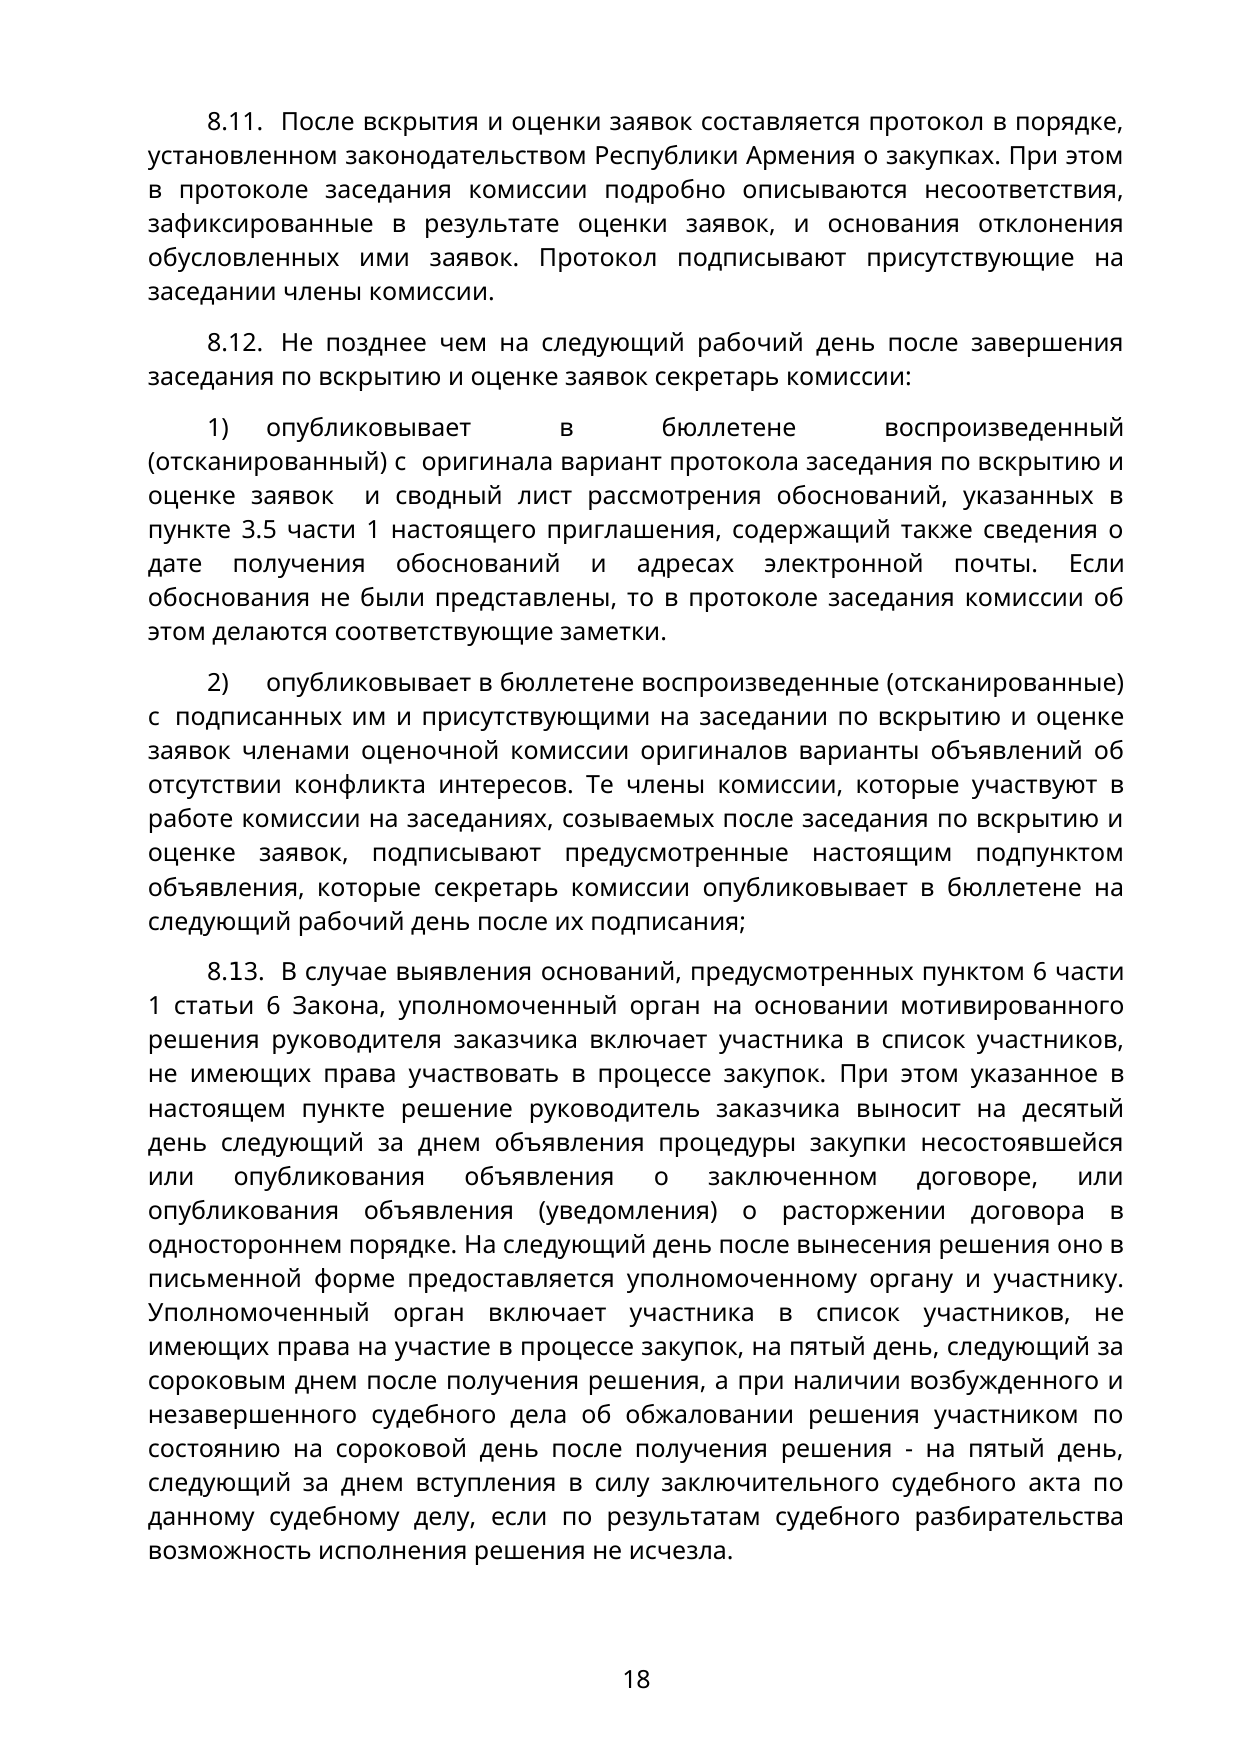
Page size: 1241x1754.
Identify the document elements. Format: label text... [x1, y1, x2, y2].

text 2) опубликовывает в бюллетене воспроизведенные (отсканированные) с подписанных им и присутствующими на заседании по вскрытию и оценке заявок членами оценочной комиссии оригиналов варианты объявлений об отсутствии конфликта интересов. Те члены комиссии, которые участвуют в работе комиссии на заседаниях, созываемых после заседания по вскрытию и оценке заявок, подписывают предусмотренные настоящим подпунктом объявления, которые секретарь комиссии опубликовывает в бюллетене на следующий рабочий день после их подписания; [148, 664, 1125, 937]
text 8.11. После вскрытия и оценки заявок составляется протокол в порядке, установленном законодательством Республики Армения о закупках. При этом в протоколе заседания комиссии подробно описываются несоответствия, зафиксированные в результате оценки заявок, и основания отклонения обусловленных ими заявок. Протокол подписывают присутствующие на заседании члены комиссии. [148, 103, 1125, 308]
text 8.13. В случае выявления оснований, предусмотренных пунктом 6 части 1 статьи 6 Закона, уполномоченный орган на основании мотивированного решения руководителя заказчика включает участника в список участников, не имеющих права участвовать в процессе закупок. При этом указанное в настоящем пункте решение руководитель заказчика выносит на десятый день следующий за днем объявления процедуры закупки несостоявшейся или опубликования объявления о заключенном договоре, или опубликования объявления (уведомления) о расторжении договора в одностороннем порядке. На следующий день после вынесения решения оно в письменной форме предоставляется уполномоченному органу и участнику. Уполномоченный орган включает участника в список участников, не имеющих права на участие в процессе закупок, на пятый день, следующий за сороковым днем после получения решения, а при наличии возбужденного и незавершенного судебного дела об обжаловании решения участником по состоянию на сороковой день после получения решения - на пятый день, следующий за днем вступления в силу заключительного судебного акта по данному судебному делу, если по результатам судебного разбирательства возможность исполнения решения не исчезла. [148, 954, 1125, 1567]
text 8.12. Не позднее чем на следующий рабочий день после завершения заседания по вскрытию и оценке заявок секретарь комиссии: [148, 324, 1125, 393]
text 1) опубликовывает в бюллетене воспроизведенный (отсканированный) с оригинала вариант протокола заседания по вскрытию и оценке заявок и сводный лист рассмотрения обоснований, указанных в пункте 3.5 части 1 настоящего приглашения, содержащий также сведения о дате получения обоснований и адресах электронной почты. Если обоснования не были представлены, то в протоколе заседания комиссии об этом делаются соответствующие заметки. [148, 409, 1125, 648]
